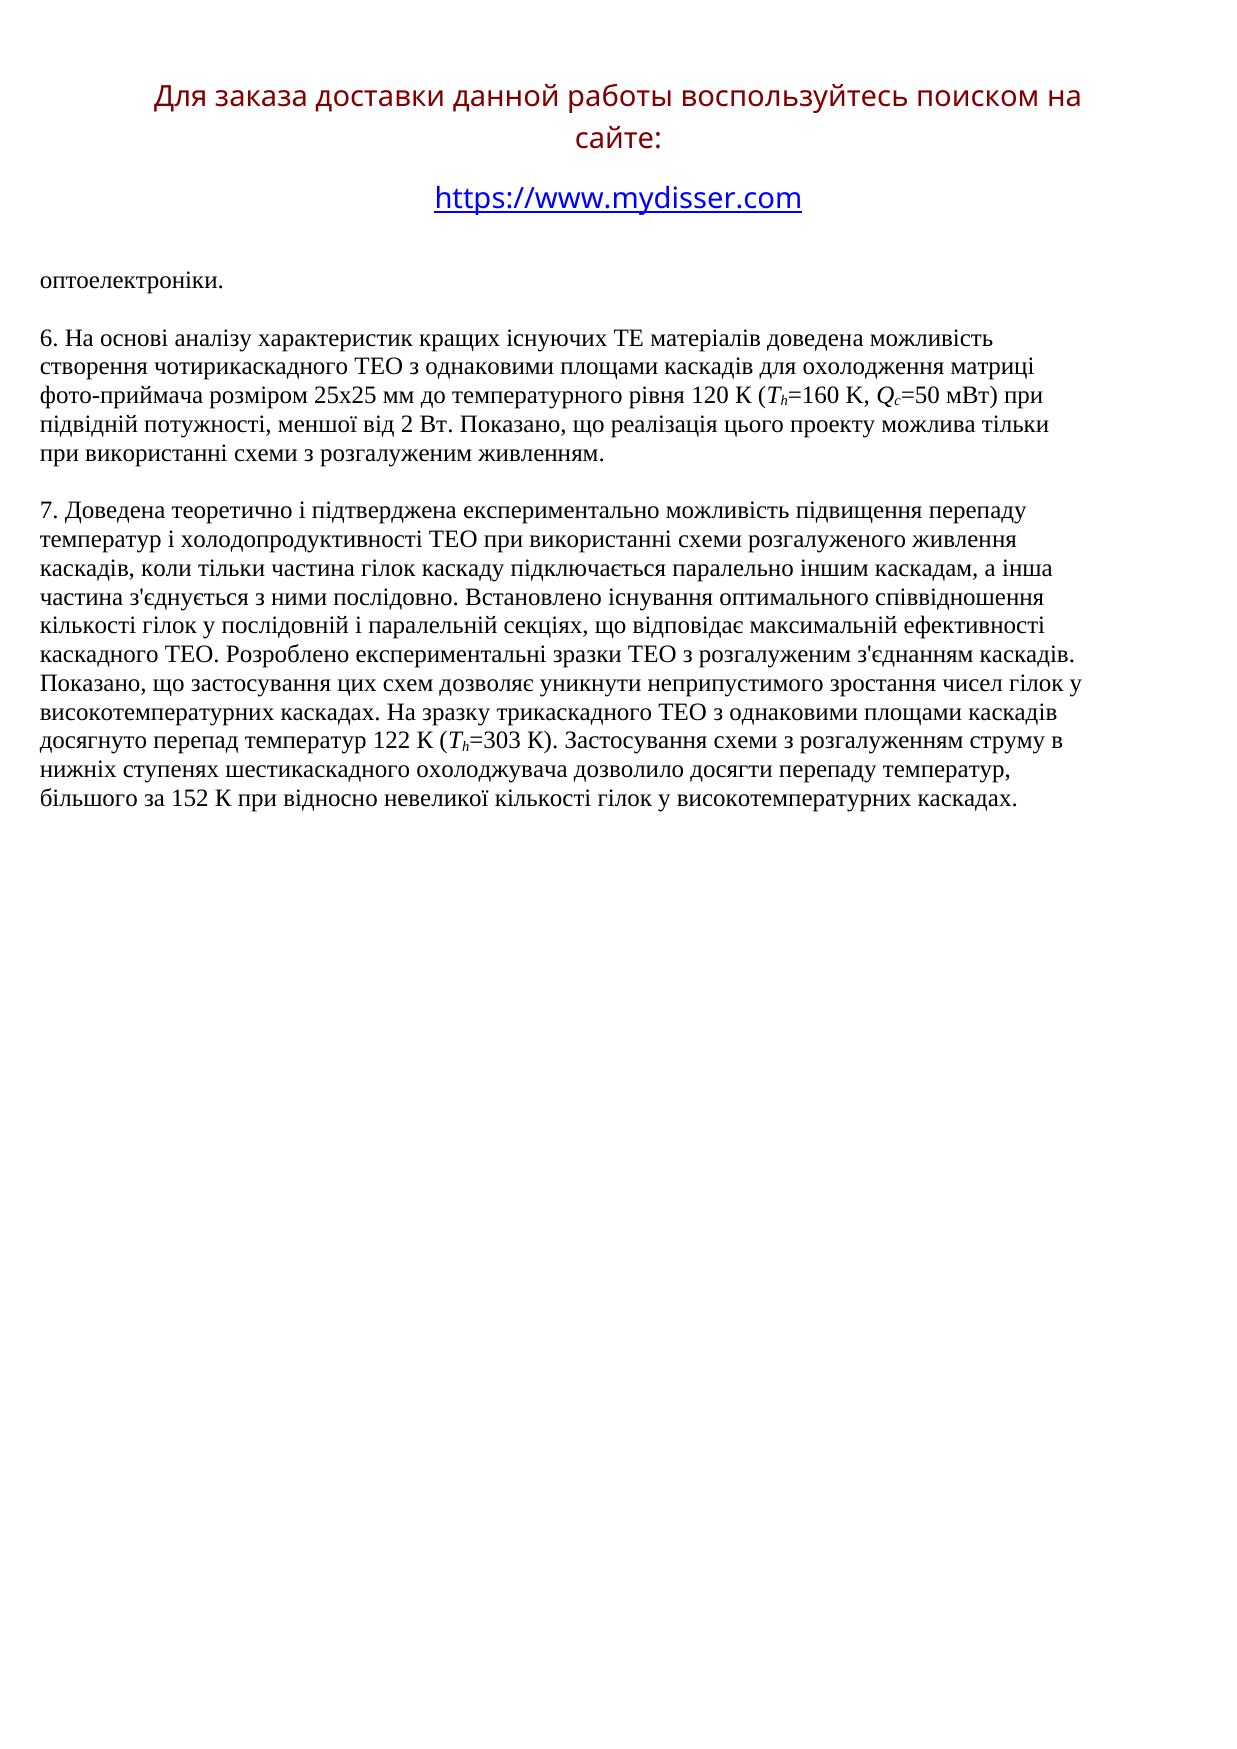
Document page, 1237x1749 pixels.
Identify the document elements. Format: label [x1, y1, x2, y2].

table_cell [40, 236, 1086, 812]
